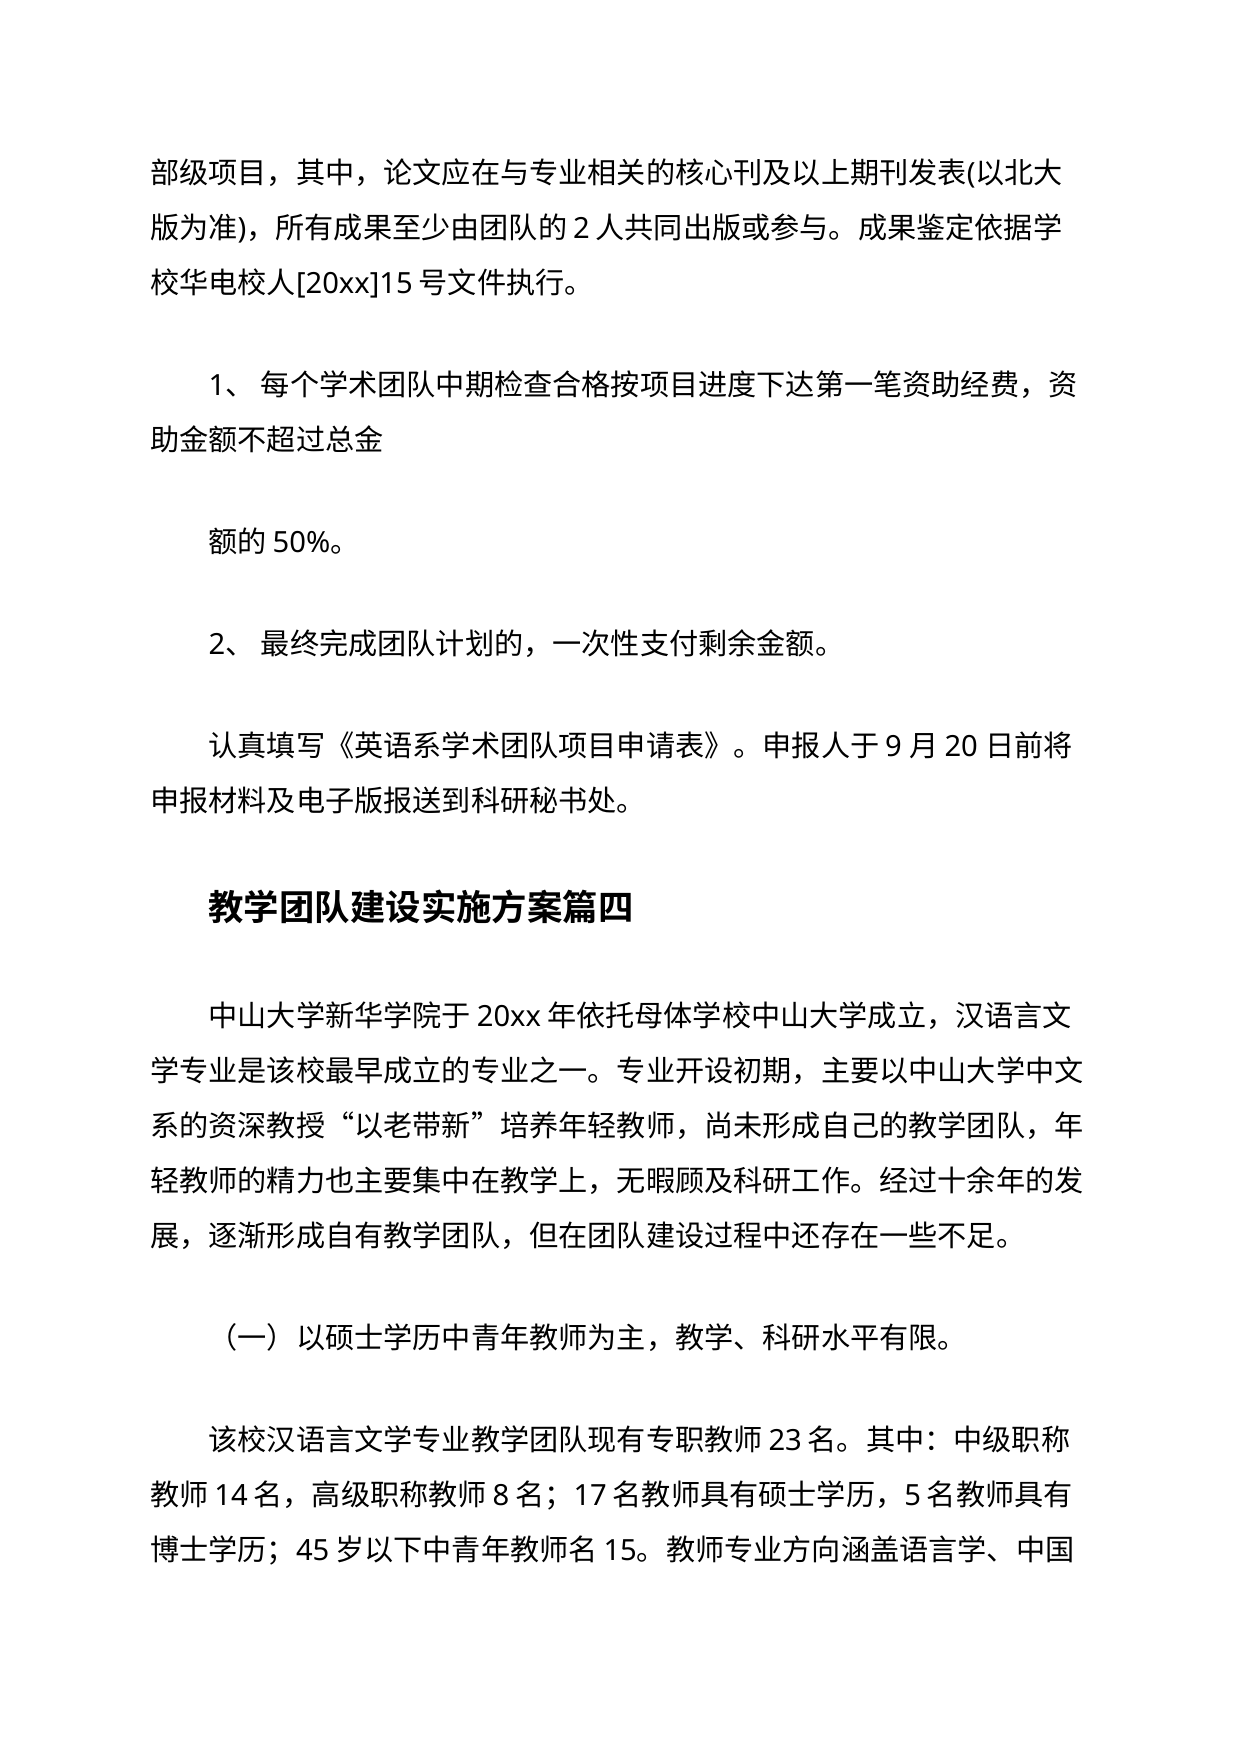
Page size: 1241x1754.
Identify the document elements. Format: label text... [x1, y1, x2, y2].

text 认真填写《英语系学术团队项目申请表》。申报人于9 月20 日前将申报材料及电子版报送到科研秘书处。 [150, 723, 1090, 820]
text 中山大学新华学院于20xx年依托母体学校中山大学成立，汉语言文学专业是该校最早成立的专业之一。专业开设初期，主要以中山大学中文系的资深教授“以老带新”培养年轻教师，尚未形成自己的教学团队，年轻教师的精力也主要集中在教学上，无暇顾及科研工作。经过十余年的发展，逐渐形成自有教学团队，但在团队建设过程中还存在一些不足。 [150, 993, 1090, 1255]
text 额的50%。 [150, 519, 1090, 561]
text （一）以硕士学历中青年教师为主，教学、科研水平有限。 [150, 1314, 1090, 1357]
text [150, 1416, 1090, 1568]
text 2、 最终完成团队计划的，一次性支付剩余金额。 [150, 621, 1090, 663]
text 教学团队建设实施方案篇四 [150, 879, 1090, 931]
text 1、 每个学术团队中期检查合格按项目进度下达第一笔资助经费，资助金额不超过总金 [150, 362, 1090, 459]
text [150, 150, 1090, 302]
